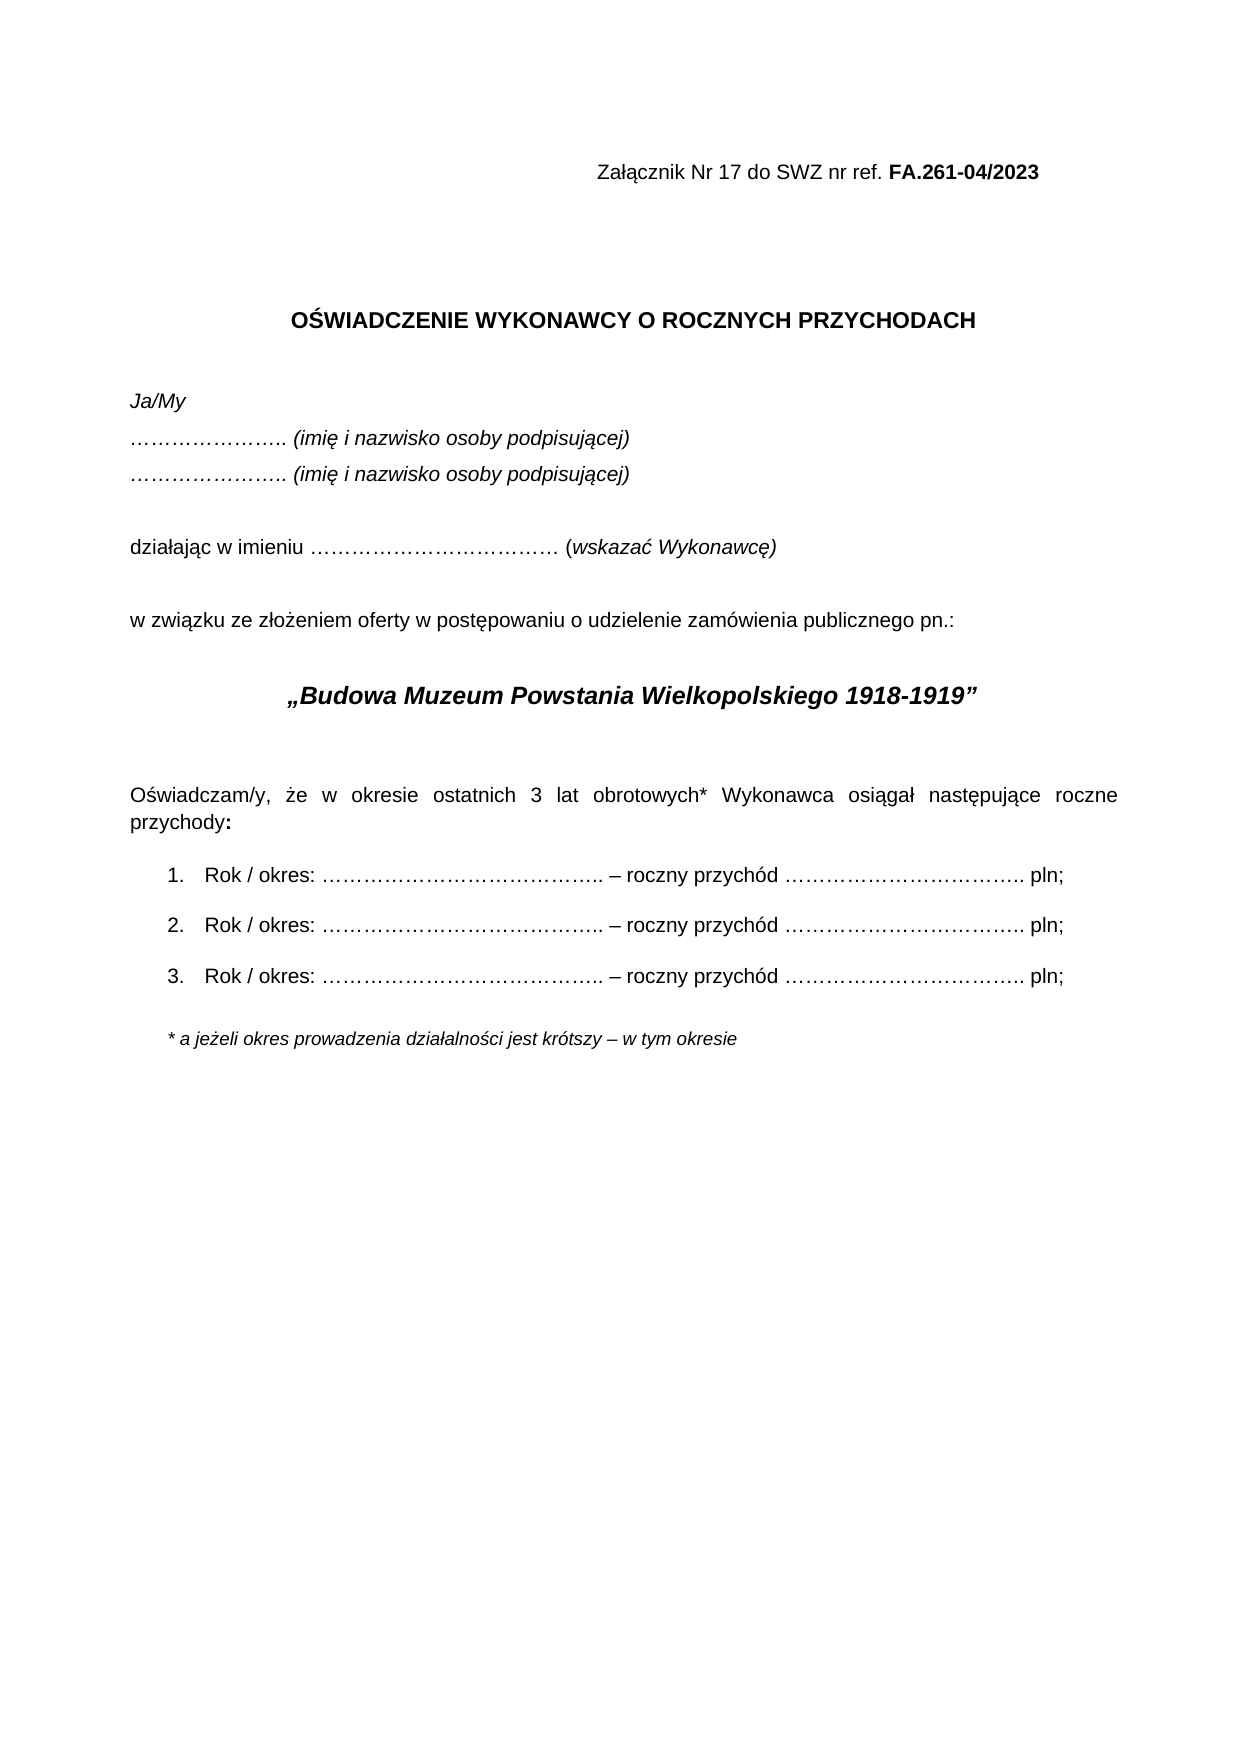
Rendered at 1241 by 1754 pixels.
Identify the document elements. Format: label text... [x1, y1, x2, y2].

text OŚWIADCZENIE WYKONAWCY O ROCZNYCH PRZYCHODACH [130, 307, 1137, 334]
list Rok / okres: ………………………………….. – roczny przychód …………………………….. pln; [167, 862, 1137, 886]
text * a jeżeli okres prowadzenia działalności jest krótszy – w tym okresie [130, 1028, 1137, 1050]
text Ja/My [130, 389, 1137, 413]
text działając w imieniu ……………………………… (wskazać Wykonawcę) [130, 535, 1137, 559]
text Oświadczam/y, że w okresie ostatnich 3 lat obrotowych* Wykonawca osiągał następujące roczne przychody: [130, 782, 1119, 834]
text ………………….. (imię i nazwisko osoby podpisującej) [130, 426, 1137, 449]
list Rok / okres: ………………………………….. – roczny przychód …………………………….. pln; [167, 964, 1137, 988]
text ………………….. (imię i nazwisko osoby podpisującej) [130, 462, 1137, 486]
text Załącznik Nr 17 do SWZ nr ref. FA.261-04/2023 [425, 160, 1137, 184]
text „Budowa Muzeum Powstania Wielkopolskiego 1918-1919” [130, 681, 1137, 709]
list Rok / okres: ………………………………….. – roczny przychód …………………………….. pln; [167, 913, 1137, 937]
text w związku ze złożeniem oferty w postępowaniu o udzielenie zamówienia publicznego pn.: [130, 608, 1137, 632]
